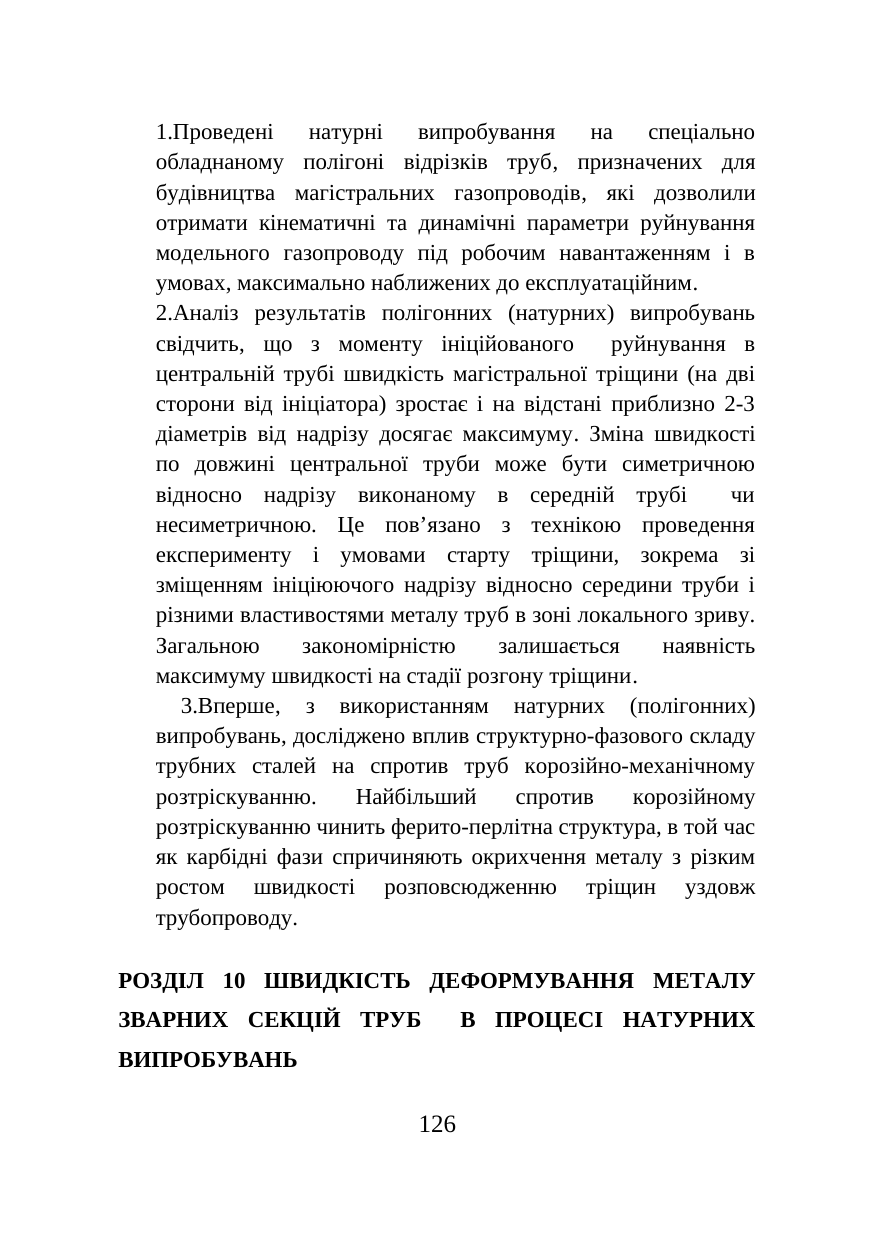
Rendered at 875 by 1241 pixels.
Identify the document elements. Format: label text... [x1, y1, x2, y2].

text 1.Проведені натурні випробування на спеціально обладнаному полігоні відрізків труб, призначених для будівництва магістральних газопроводів, які дозволили отримати кінематичні та динамічні параметри руйнування модельного газопроводу під робочим навантаженням і в умовах, максимально наближених до експлуатаційним. [156, 118, 756, 296]
text РОЗДІЛ 10 ШВИДКІСТЬ ДЕФОРМУВАННЯ МЕТАЛУ ЗВАРНИХ СЕКЦІЙ ТРУБ В ПРОЦЕСІ НАТУРНИХ ВИПРОБУВАНЬ [118, 967, 756, 1072]
text 3.Вперше, з використанням натурних (полігонних) випробувань, досліджено вплив структурно-фазового складу трубних сталей на спротив труб корозійно-механічному розтріскуванню. Найбільший спротив корозійному розтріскуванню чинить ферито-перлітна структура, в той час як карбідні фази спричиняють окрихчення металу з різким ростом швидкості розповсюдженню тріщин уздовж трубопроводу. [156, 692, 756, 930]
text 2.Аналіз результатів полігонних (натурних) випробувань свідчить, що з моменту ініційованого руйнування в центральній трубі швидкість магістральної тріщини (на дві сторони від ініціатора) зростає і на відстані приблизно 2-3 діаметрів від надрізу досягає максимуму. Зміна швидкості по довжині центральної труби може бути симетричною відносно надрізу виконаному в середній трубі чи несиметричною. Це пов’язано з технікою проведення експерименту і умовами старту тріщини, зокрема зі зміщенням ініціюючого надрізу відносно середини труби і різними властивостями металу труб в зоні локального зриву. Загальною закономірністю залишається наявність максимуму швидкості на стадії розгону тріщини. [156, 299, 756, 688]
